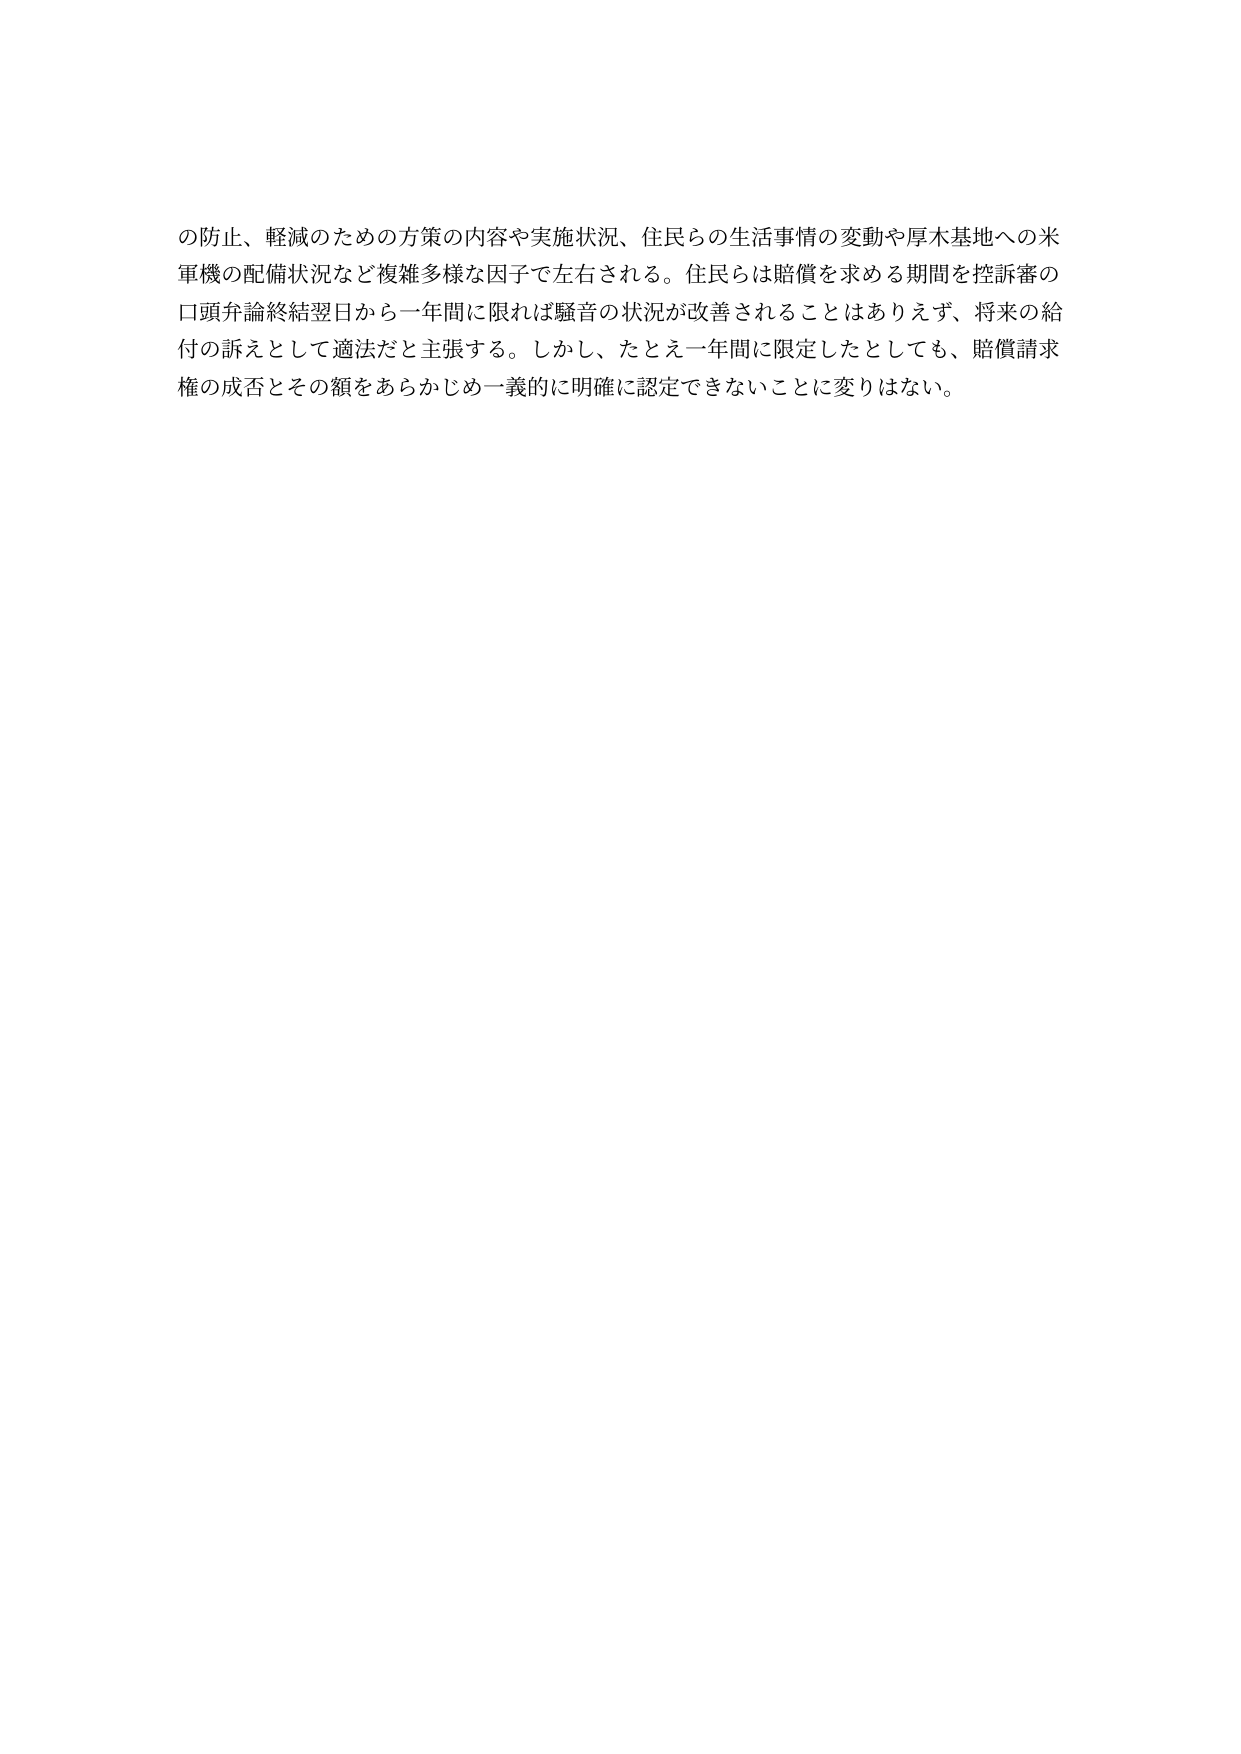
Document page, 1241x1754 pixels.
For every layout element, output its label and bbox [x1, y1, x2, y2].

text [177, 217, 1063, 404]
